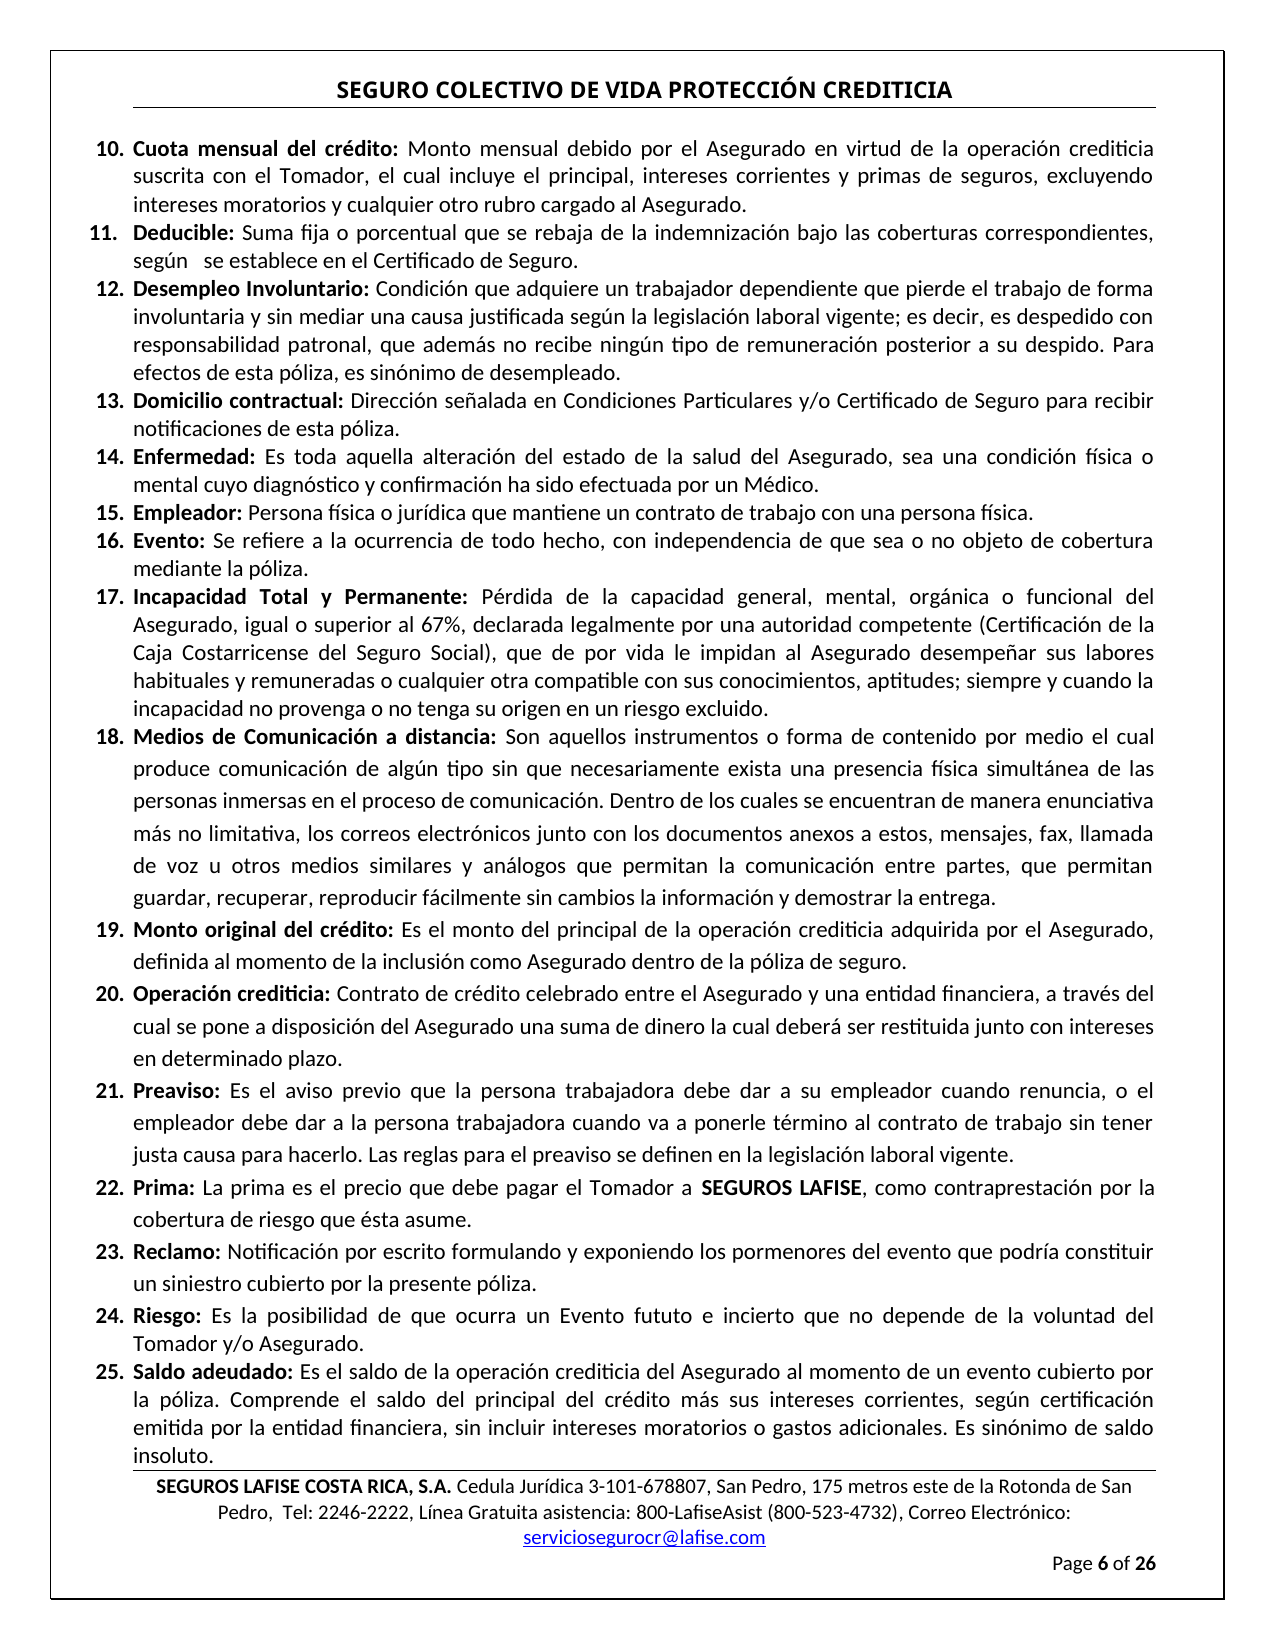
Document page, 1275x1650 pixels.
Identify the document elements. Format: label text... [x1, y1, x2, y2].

list Prima: La prima es el precio que debe pagar el Tomador a SEGUROS LAFISE, como contraprestación por la cobertura de riesgo que ésta asume. [95, 1173, 1156, 1233]
list Evento: Se refiere a la ocurrencia de todo hecho, con independencia de que sea o no objeto de cobertura mediante la póliza. [95, 526, 1156, 582]
list Deducible: Suma fija o porcentual que se rebaja de la indemnización bajo las coberturas correspondientes, según se establece en el Certificado de Seguro. [88, 218, 1156, 274]
list Monto original del crédito: Es el monto del principal de la operación crediticia adquirida por el Asegurado, definida al momento de la inclusión como Asegurado dentro de la póliza de seguro. [95, 915, 1156, 975]
list Saldo adeudado: Es el saldo de la operación crediticia del Asegurado al momento de un evento cubierto por la póliza. Comprende el saldo del principal del crédito más sus intereses corrientes, según certificación emitida por la entidad financiera, sin incluir intereses moratorios o gastos adicionales. Es sinónimo de saldo insoluto. [95, 1357, 1156, 1469]
list Empleador: Persona física o jurídica que mantiene un contrato de trabajo con una persona física. [95, 498, 1156, 526]
list Preaviso: Es el aviso previo que la persona trabajadora debe dar a su empleador cuando renuncia, o el empleador debe dar a la persona trabajadora cuando va a ponerle término al contrato de trabajo sin tener justa causa para hacerlo. Las reglas para el preaviso se definen en la legislación laboral vigente. [95, 1076, 1156, 1168]
list Incapacidad Total y Permanente: Pérdida de la capacidad general, mental, orgánica o funcional del Asegurado, igual o superior al 67%, declarada legalmente por una autoridad competente (Certificación de la Caja Costarricense del Seguro Social), que de por vida le impidan al Asegurado desempeñar sus labores habituales y remuneradas o cualquier otra compatible con sus conocimientos, aptitudes; siempre y cuando la incapacidad no provenga o no tenga su origen en un riesgo excluido. [95, 582, 1156, 722]
list Enfermedad: Es toda aquella alteración del estado de la salud del Asegurado, sea una condición física o mental cuyo diagnóstico y confirmación ha sido efectuada por un Médico. [95, 442, 1156, 498]
list Cuota mensual del crédito: Monto mensual debido por el Asegurado en virtud de la operación crediticia suscrita con el Tomador, el cual incluye el principal, intereses corrientes y primas de seguros, excluyendo intereses moratorios y cualquier otro rubro cargado al Asegurado. [95, 134, 1156, 218]
list Domicilio contractual: Dirección señalada en Condiciones Particulares y/o Certificado de Seguro para recibir notificaciones de esta póliza. [95, 386, 1156, 442]
list Riesgo: Es la posibilidad de que ocurra un Evento fututo e incierto que no depende de la voluntad del Tomador y/o Asegurado. [95, 1301, 1156, 1357]
list Desempleo Involuntario: Condición que adquiere un trabajador dependiente que pierde el trabajo de forma involuntaria y sin mediar una causa justificada según la legislación laboral vigente; es decir, es despedido con responsabilidad patronal, que además no recibe ningún tipo de remuneración posterior a su despido. Para efectos de esta póliza, es sinónimo de desempleado. [95, 274, 1156, 386]
list Medios de Comunicación a distancia: Son aquellos instrumentos o forma de contenido por medio el cual produce comunicación de algún tipo sin que necesariamente exista una presencia física simultánea de las personas inmersas en el proceso de comunicación. Dentro de los cuales se encuentran de manera enunciativa más no limitativa, los correos electrónicos junto con los documentos anexos a estos, mensajes, fax, llamada de voz u otros medios similares y análogos que permitan la comunicación entre partes, que permitan guardar, recuperar, reproducir fácilmente sin cambios la información y demostrar la entrega. [95, 722, 1156, 911]
list Reclamo: Notificación por escrito formulando y exponiendo los pormenores del evento que podría constituir un siniestro cubierto por la presente póliza. [95, 1237, 1156, 1297]
list Operación crediticia: Contrato de crédito celebrado entre el Asegurado y una entidad financiera, a través del cual se pone a disposición del Asegurado una suma de dinero la cual deberá ser restituida junto con intereses en determinado plazo. [95, 979, 1156, 1072]
